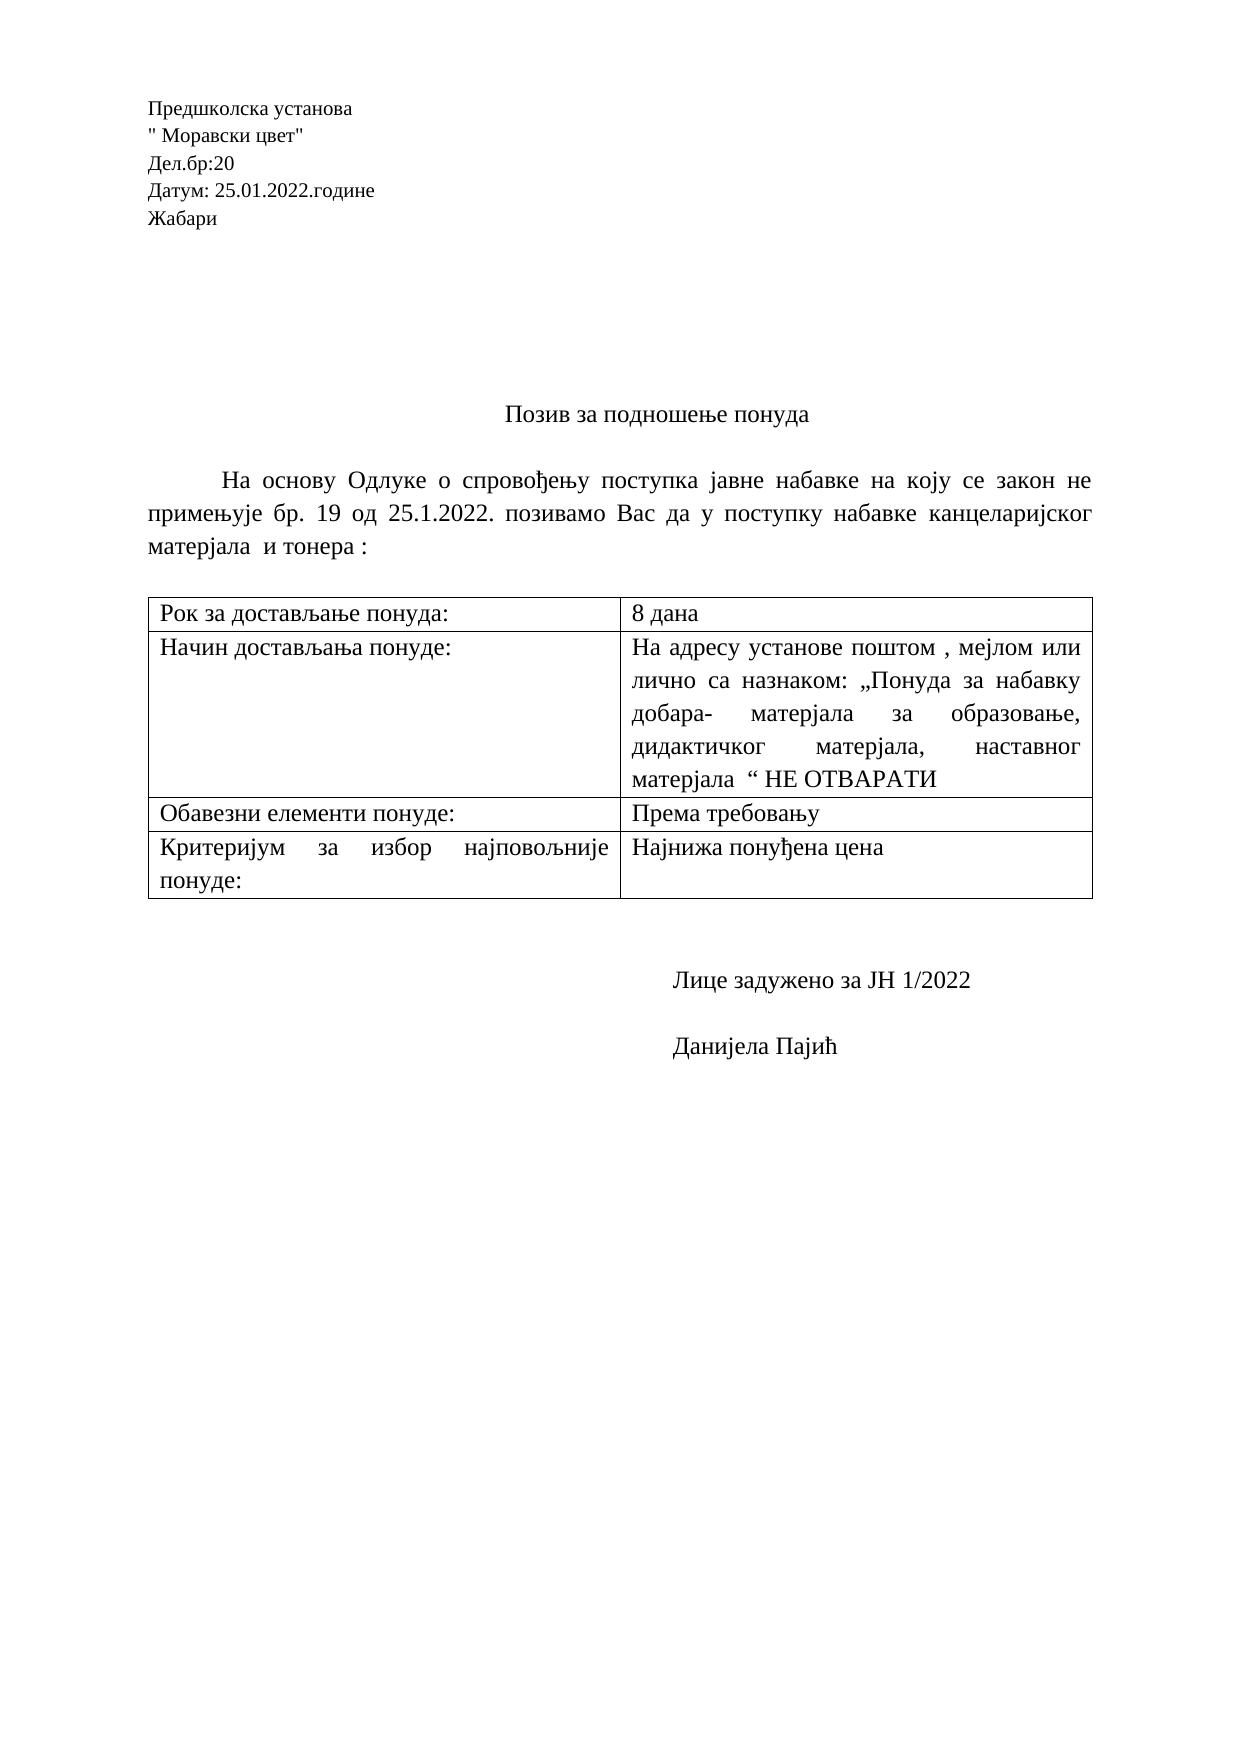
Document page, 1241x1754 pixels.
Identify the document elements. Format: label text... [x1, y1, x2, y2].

text Лице задужено за ЈН 1/2022 [148, 965, 1092, 994]
text Датум: 25.01.2022.године [148, 178, 1092, 202]
table_cell Критеријум за избор најповољније понуде: [149, 832, 620, 898]
text На основу Одлуке о спровођењу поступка јавне набавке на коју се закон не примењује бр. 19 од 25.1.2022. позивамо Вас да у поступку набавке канцеларијског матерјала и тонера : [148, 465, 1092, 559]
table_cell Обавезни елементи понуде: [149, 798, 620, 831]
table_cell Начин достављања понуде: [149, 632, 620, 797]
table_cell На адресу установе поштом , мејлом или лично са назнаком: „Понуда за набавку добара- матерјала за образовање, дидактичког матерјала, наставног матерјала “ НЕ ОТВАРАТИ [621, 632, 1092, 797]
table_header Рок за достављање понуда: [149, 598, 620, 631]
table_cell Најнижа понуђена цена [621, 832, 1092, 898]
text " Моравски цвет" [148, 123, 1092, 147]
text Предшколска установа [148, 96, 1092, 120]
table_cell Према требовању [621, 798, 1092, 831]
text Позив за подношење понуда [148, 399, 1092, 427]
text Данијела Пајић [148, 1031, 1092, 1060]
text Дел.бр:20 [148, 151, 1092, 175]
table_header 8 дана [621, 598, 1092, 631]
text Жабари [148, 206, 1092, 230]
